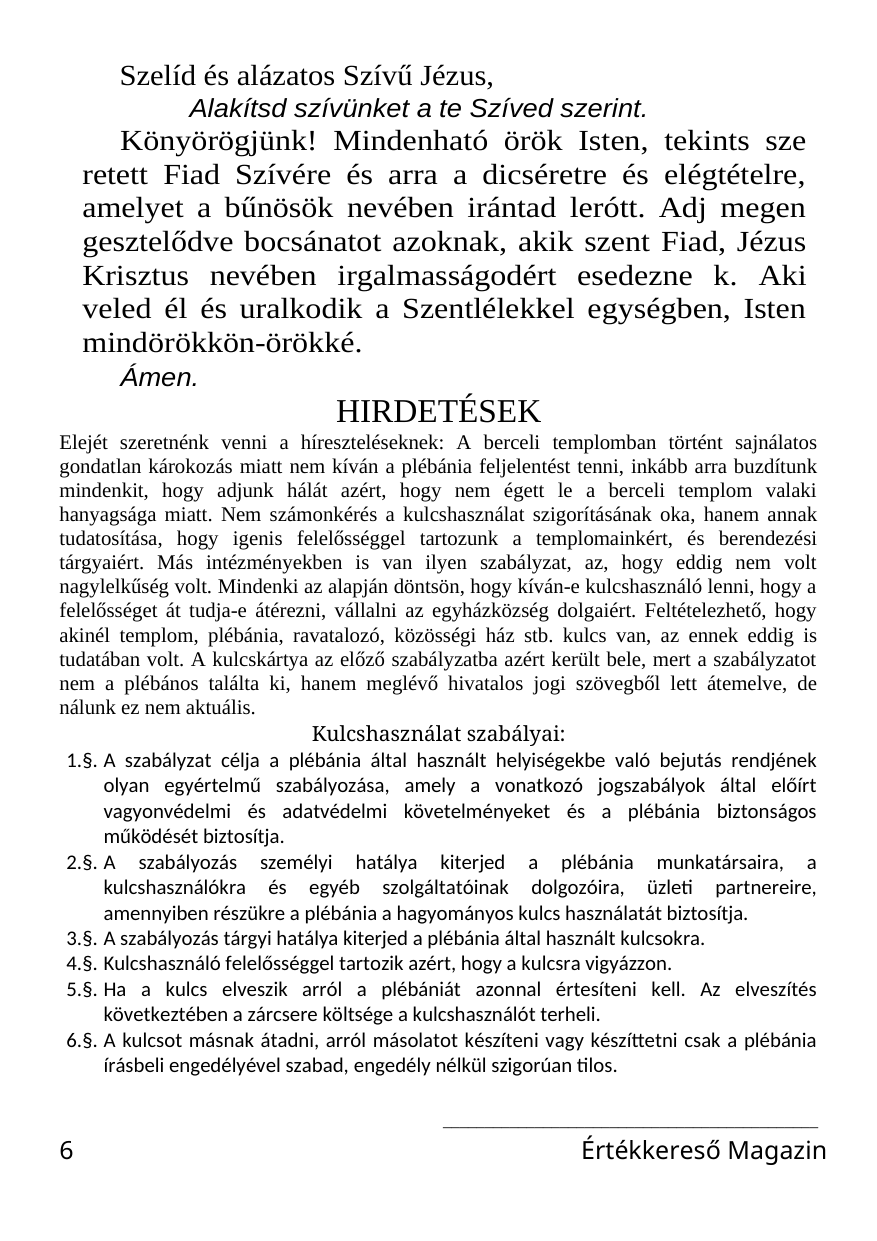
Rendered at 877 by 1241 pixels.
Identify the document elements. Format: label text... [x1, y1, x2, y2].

list A szabályzat célja a plébánia által használt helyiségekbe való bejutás rendjének olyan egyértelmű szabályozása, amely a vonatkozó jogszabályok által előírt vagyonvédelmi és adatvédelmi követelményeket és a plébánia biztonságos működését biztosítja. [66, 747, 818, 849]
text HIRDETÉSEK [59, 392, 818, 430]
list A kulcsot másnak átadni, arról másolatot készíteni vagy készíttetni csak a plébánia írásbeli engedélyével szabad, engedély nélkül szigorúan tilos. [66, 1027, 818, 1078]
text Elejét szeretnénk venni a híreszteléseknek: A berceli templomban történt sajnálatos gondatlan károkozás miatt nem kíván a plébánia feljelentést tenni, inkább arra buzdítunk mindenkit, hogy adjunk hálát azért, hogy nem égett le a berceli templom valaki hanyagsága miatt. Nem számonkérés a kulcshasználat szigorításának oka, hanem annak tudatosítása, hogy igenis felelősséggel tartozunk a templomainkért, és berendezési tárgyaiért. Más intézményekben is van ilyen szabályzat, az, hogy eddig nem volt nagylelkűség volt. Mindenki az alapján döntsön, hogy kíván-e kulcshasználó lenni, hogy a felelősséget át tudja-e átérezni, vállalni az egyházközség dolgaiért. Feltételezhető, hogy akinél templom, plébánia, ravatalozó, közösségi ház stb. kulcs van, az ennek eddig is tudatában volt. A kulcskártya az előző szabályzatba azért került bele, mert a szabályzatot nem a plébános találta ki, hanem meglévő hivatalos jogi szövegből lett átemelve, de nálunk ez nem aktuális. [59, 430, 818, 719]
text Könyörögjünk! Mindenható örök Isten, tekints sze­ retett Fiad Szívére és arra a dicséretre és elégtételre, amelyet a bűnösök nevében irántad lerótt. Adj megen­ gesztelődve bocsánatot azoknak, akik szent Fiad, Jézus Krisztus nevében irgalmasságodért esedezne k. Aki veled él és uralkodik a Szentlélekkel egységben, Isten mindörökkön-örökké. [82, 123, 807, 358]
list Ha a kulcs elveszik arról a plébániát azonnal értesíteni kell. Az elveszítés következtében a zárcsere költsége a kulcshasználót terheli. [66, 976, 818, 1027]
text Kulcshasználat szabályai: [59, 719, 818, 747]
list Kulcshasználó felelősséggel tartozik azért, hogy a kulcsra vigyázzon. [66, 951, 818, 976]
text Szelíd és alázatos Szívű Jézus, [119, 59, 818, 92]
list A szabályozás személyi hatálya kiterjed a plébánia munkatársaira, a kulcshasználókra és egyéb szolgáltatóinak dolgozóira, üzleti partnereire, amennyiben részükre a plébánia a hagyományos kulcs használatát biztosítja. [66, 849, 818, 925]
list A szabályozás tárgyi hatálya kiterjed a plébánia által használt kulcsokra. [66, 925, 818, 951]
text Ámen. [120, 362, 818, 392]
text Alakítsd szívünket a te Szíved szerint. [189, 93, 818, 123]
